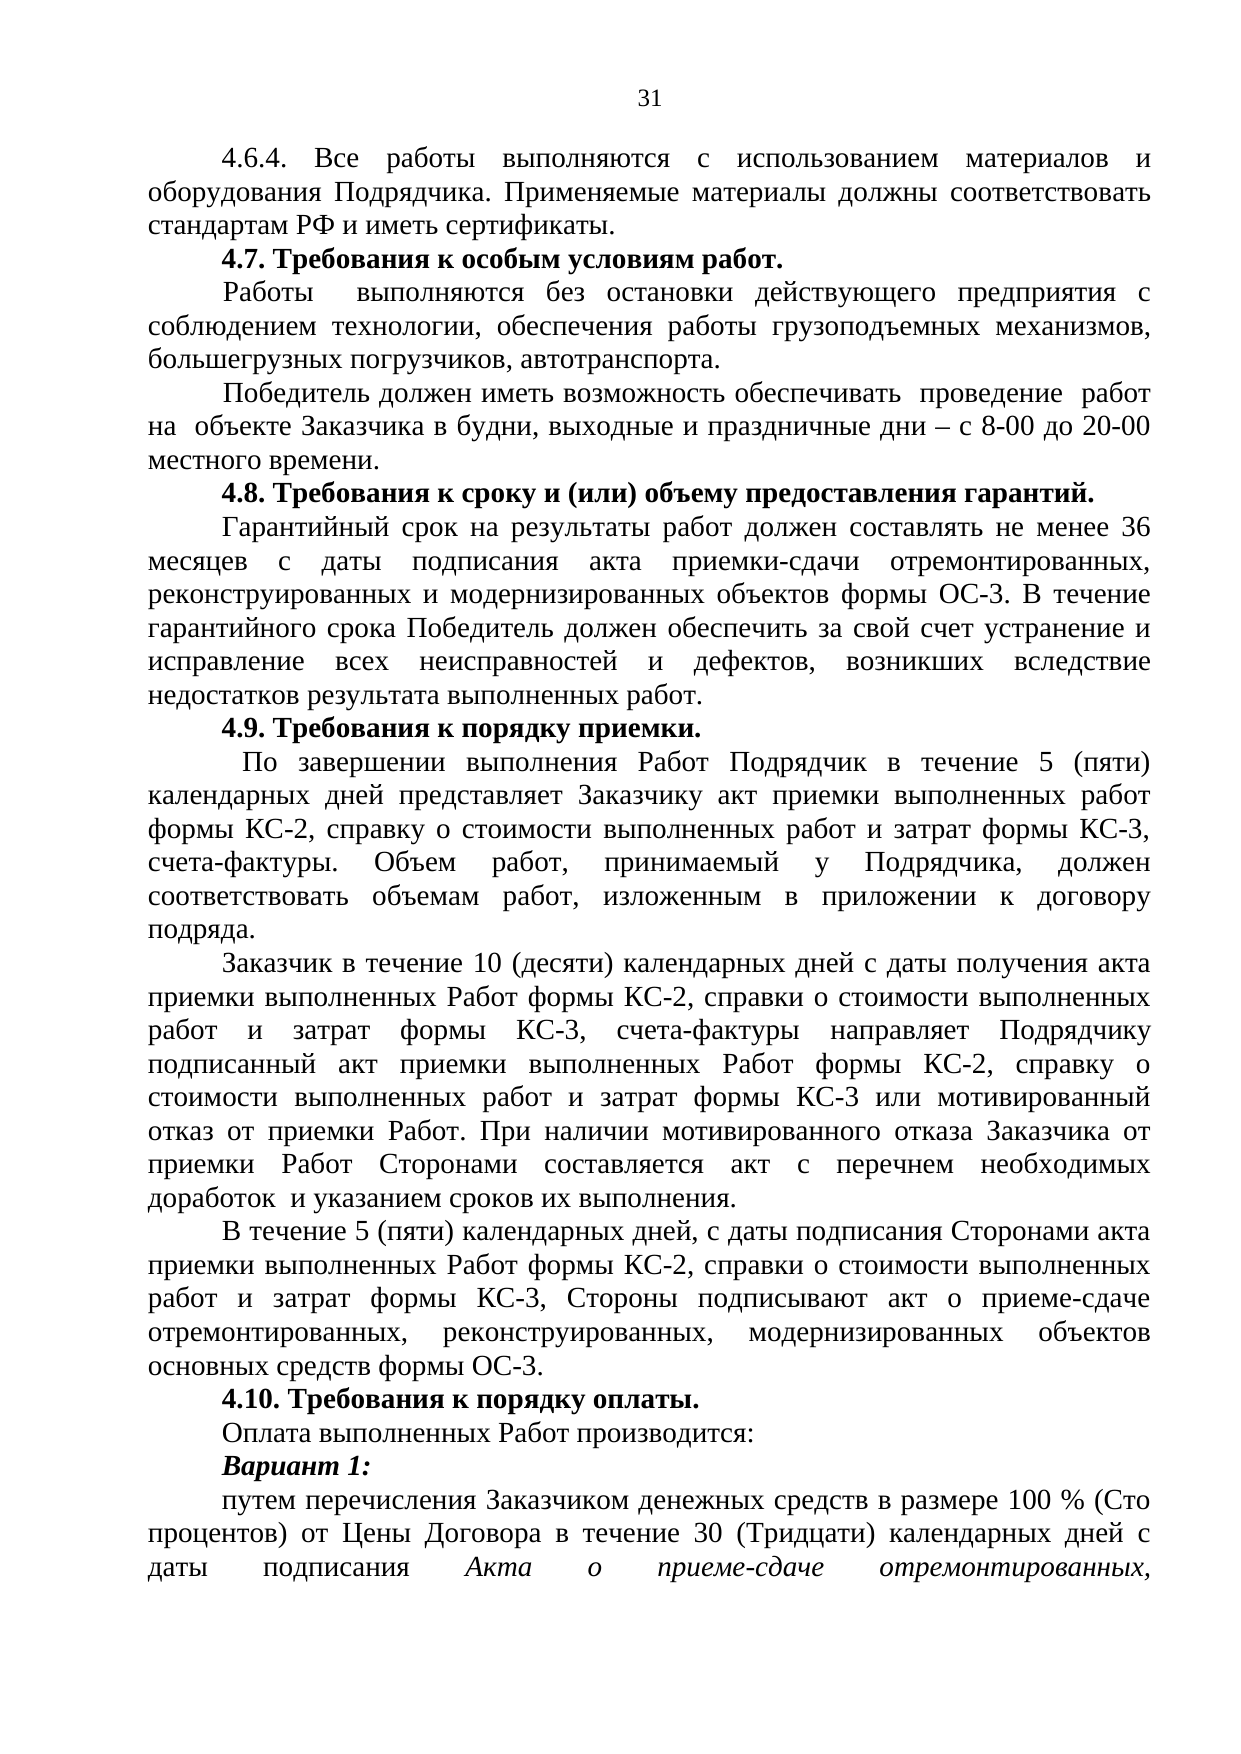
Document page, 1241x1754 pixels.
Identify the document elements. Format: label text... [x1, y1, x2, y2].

text В течение 5 (пяти) календарных дней, с даты подписания Сторонами акта приемки выполненных Работ формы КС-2, справки о стоимости выполненных работ и затрат формы КС-3, Стороны подписывают акт о приеме-сдаче отремонтированных, реконструированных, модернизированных объектов основных средств формы ОС-3. [148, 1213, 1152, 1381]
text 4.8. Требования к сроку и (или) объему предоставления гарантий. [148, 476, 1152, 509]
text 4.9. Требования к порядку приемки. [148, 710, 1152, 744]
text Победитель должен иметь возможность обеспечивать проведение работ на объекте Заказчика в будни, выходные и праздничные дни – с 8-00 до 20-00 местного времени. [148, 375, 1152, 476]
text Оплата выполненных Работ производится: [148, 1415, 1152, 1448]
text Вариант 1: [148, 1448, 1152, 1482]
text Работы выполняются без остановки действующего предприятия с соблюдением технологии, обеспечения работы грузоподъемных механизмов, большегрузных погрузчиков, автотранспорта. [148, 274, 1152, 375]
text Заказчик в течение 10 (десяти) календарных дней с даты получения акта приемки выполненных Работ формы КС-2, справки о стоимости выполненных работ и затрат формы КС-3, счета-фактуры направляет Подрядчику подписанный акт приемки выполненных Работ формы КС-2, справку о стоимости выполненных работ и затрат формы КС-3 или мотивированный отказ от приемки Работ. При наличии мотивированного отказа Заказчика от приемки Работ Сторонами составляется акт с перечнем необходимых доработок и указанием сроков их выполнения. [148, 945, 1152, 1213]
text 4.7. Требования к особым условиям работ. [148, 241, 1152, 274]
text По завершении выполнения Работ Подрядчик в течение 5 (пяти) календарных дней представляет Заказчику акт приемки выполненных работ формы КС-2, справку о стоимости выполненных работ и затрат формы КС-3, счета-фактуры. Объем работ, принимаемый у Подрядчика, должен соответствовать объемам работ, изложенным в приложении к договору подряда. [148, 744, 1152, 945]
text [148, 1482, 1152, 1582]
text 4.10. Требования к порядку оплаты. [148, 1381, 1152, 1415]
text 4.6.4. Все работы выполняются с использованием материалов и оборудования Подрядчика. Применяемые материалы должны соответствовать стандартам РФ и иметь сертификаты. [148, 140, 1152, 241]
text Гарантийный срок на результаты работ должен составлять не менее 36 месяцев с даты подписания акта приемки-сдачи отремонтированных, реконструированных и модернизированных объектов формы ОС-3. В течение гарантийного срока Победитель должен обеспечить за свой счет устранение и исправление всех неисправностей и дефектов, возникших вследствие недостатков результата выполненных работ. [148, 509, 1152, 710]
